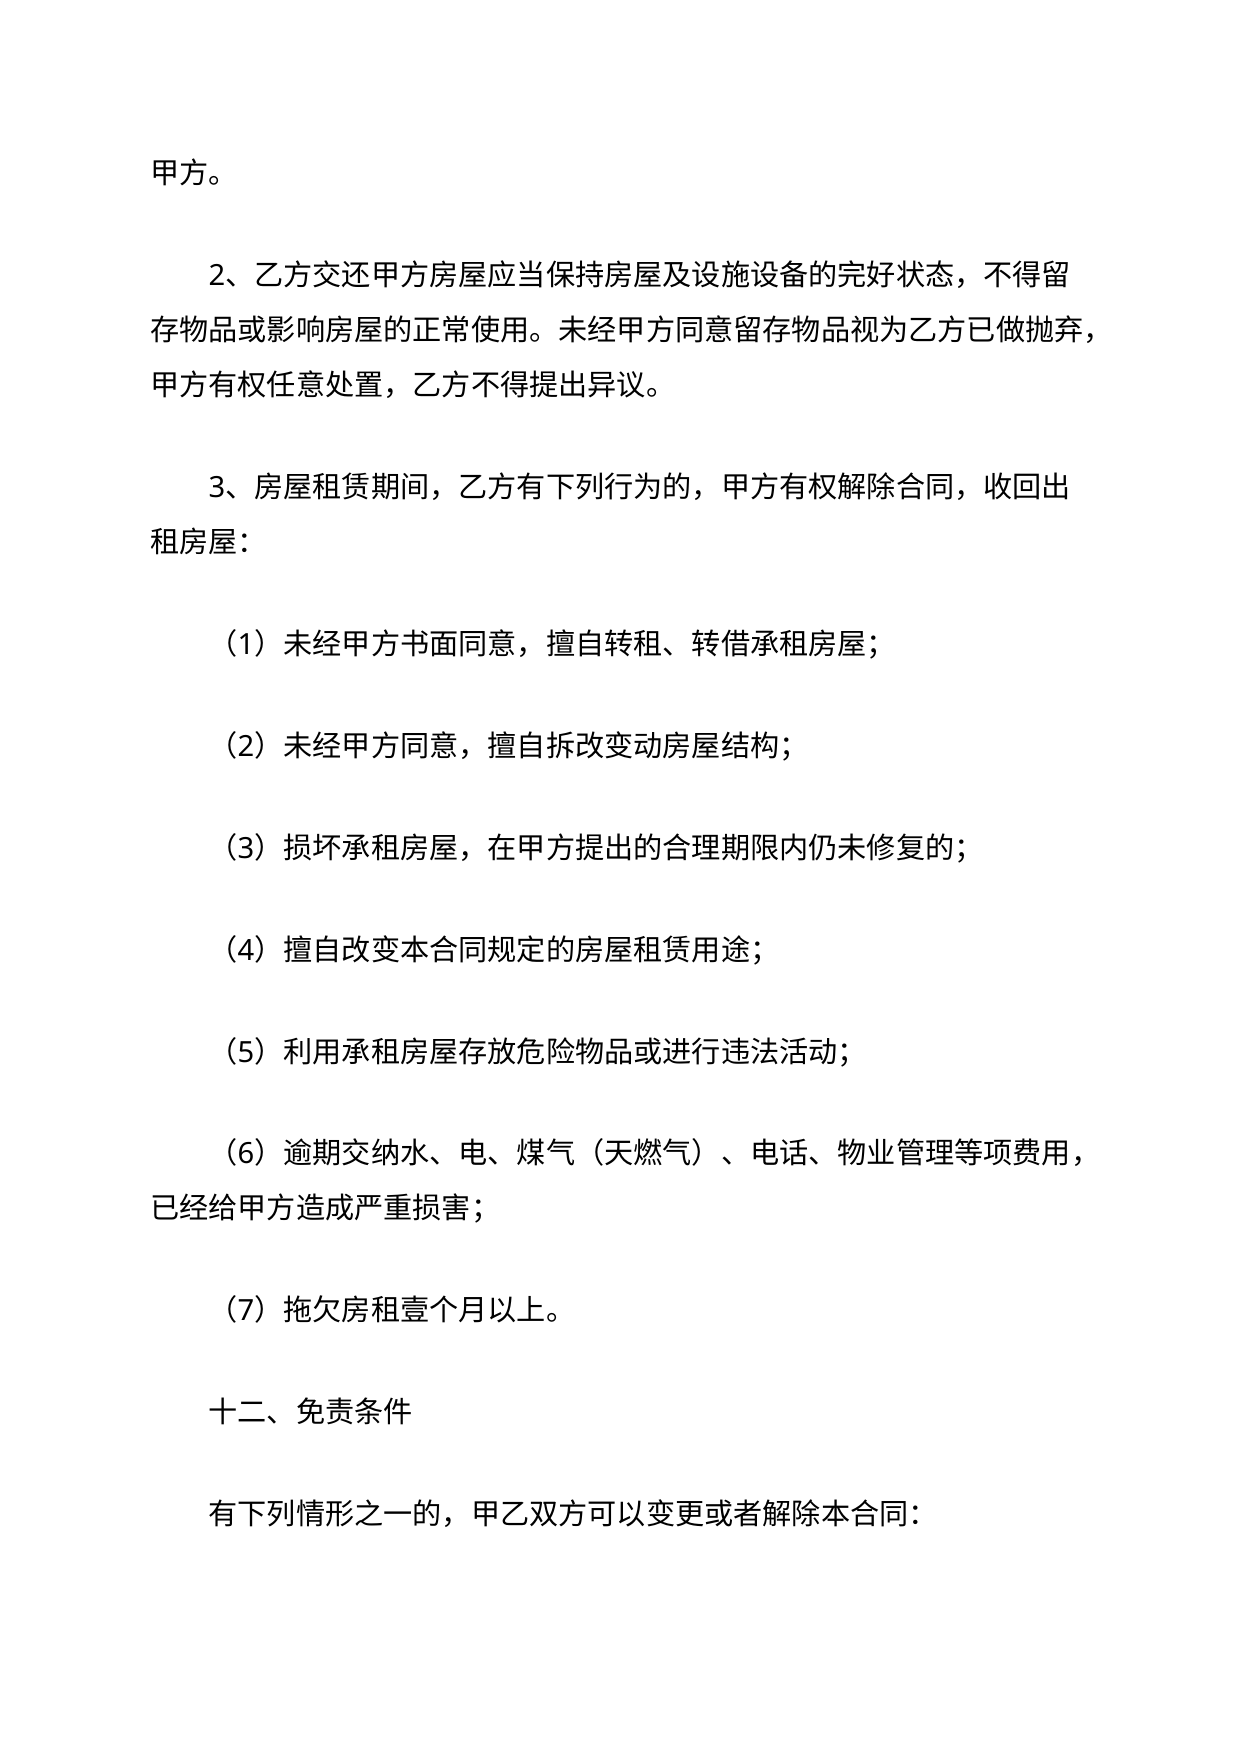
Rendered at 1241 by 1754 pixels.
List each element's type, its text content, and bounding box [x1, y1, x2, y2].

text （3）损坏承租房屋，在甲方提出的合理期限内仍未修复的； [150, 824, 1090, 867]
text 3、房屋租赁期间，乙方有下列行为的，甲方有权解除合同，收回出租房屋： [150, 463, 1090, 561]
text （5）利用承租房屋存放危险物品或进行违法活动； [150, 1028, 1090, 1071]
text 有下列情形之一的，甲乙双方可以变更或者解除本合同： [150, 1491, 1090, 1533]
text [150, 150, 1090, 192]
text （2）未经甲方同意，擅自拆改变动房屋结构； [150, 722, 1090, 764]
text （7）拖欠房租壹个月以上。 [150, 1287, 1090, 1329]
text （1）未经甲方书面同意，擅自转租、转借承租房屋； [150, 620, 1090, 663]
text （6）逾期交纳水、电、煤气（天燃气）、电话、物业管理等项费用，已经给甲方造成严重损害； [150, 1130, 1090, 1227]
text 十二、免责条件 [150, 1389, 1090, 1431]
text 2、乙方交还甲方房屋应当保持房屋及设施设备的完好状态，不得留存物品或影响房屋的正常使用。未经甲方同意留存物品视为乙方已做抛弃，甲方有权任意处置，乙方不得提出异议。 [150, 252, 1090, 404]
text （4）擅自改变本合同规定的房屋租赁用途； [150, 926, 1090, 968]
